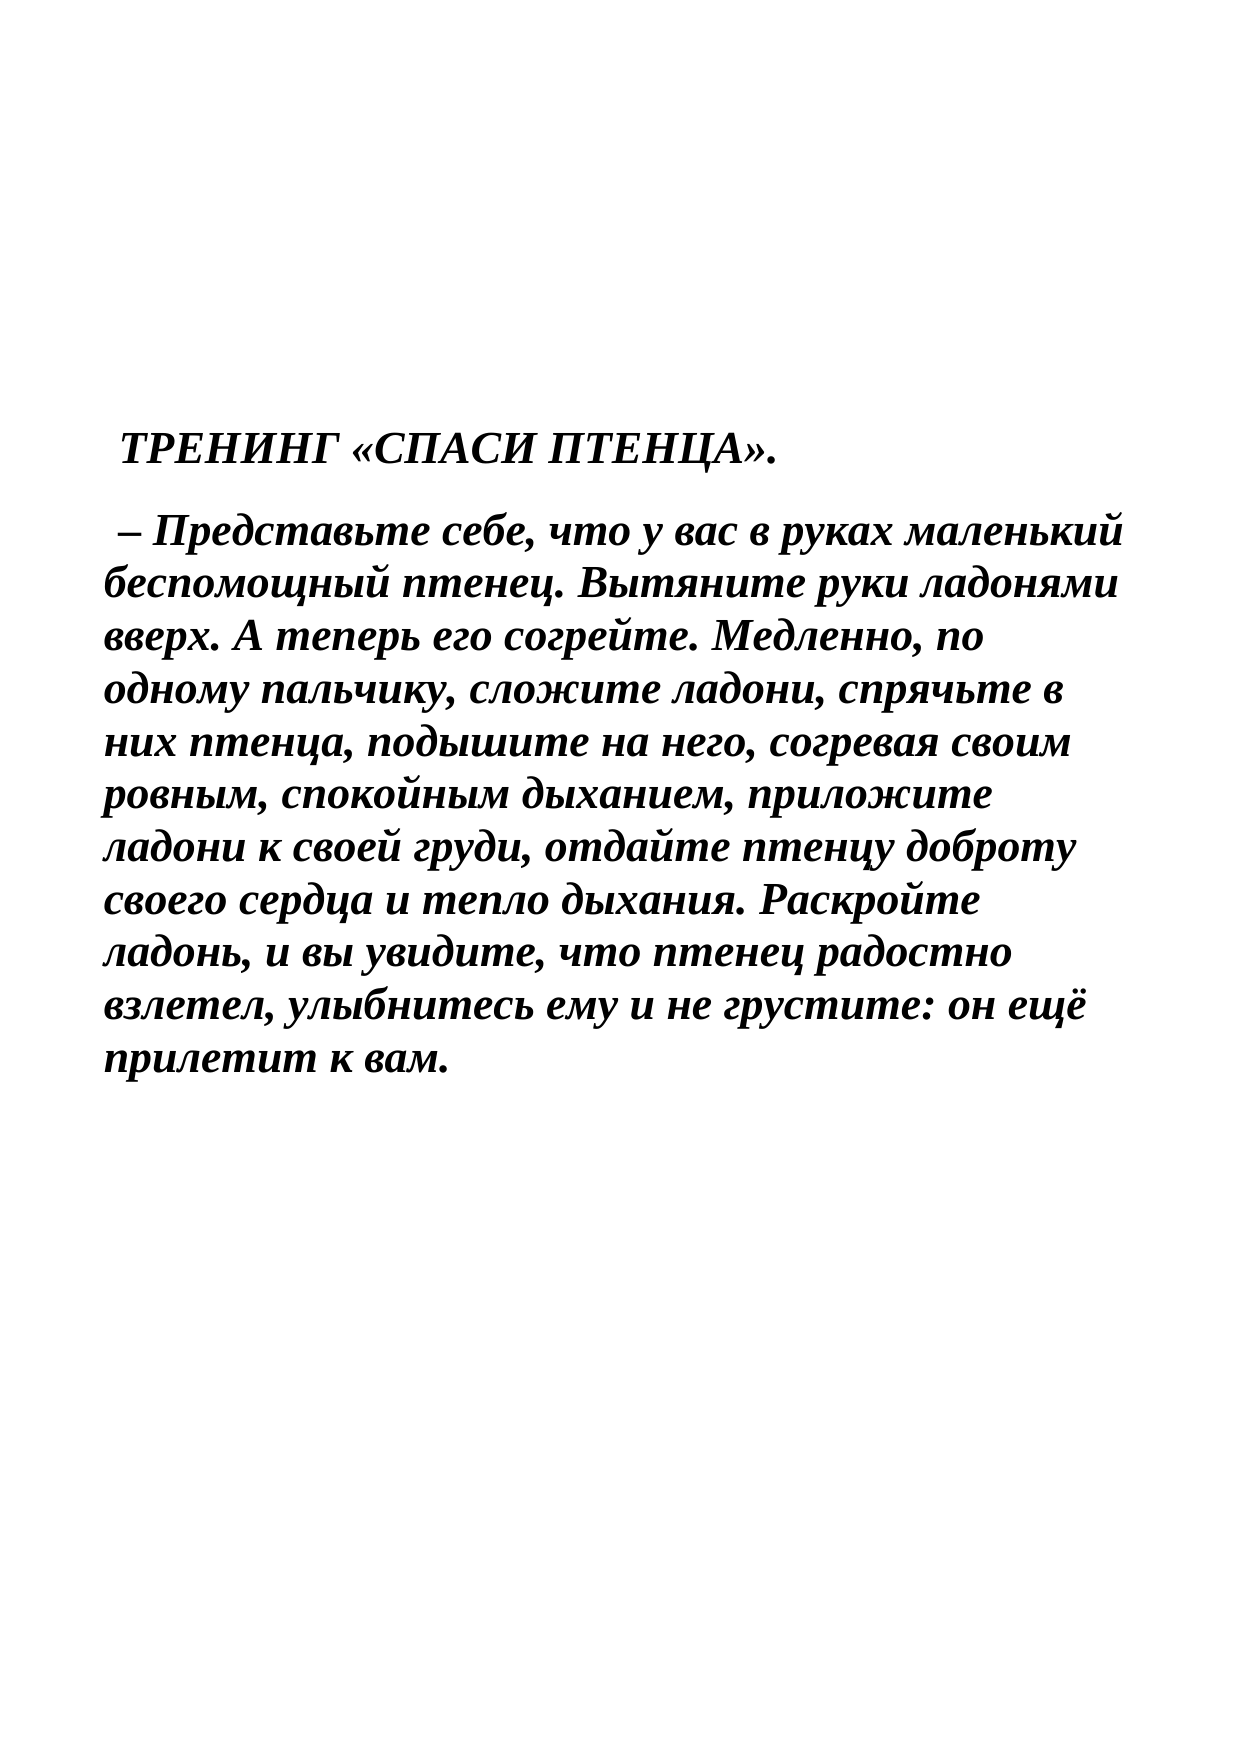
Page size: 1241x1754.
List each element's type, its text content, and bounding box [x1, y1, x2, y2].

text – Представьте себе, что у вас в руках маленький беспомощный птенец. Вытяните руки ладонями вверх. А теперь его согрейте. Медленно, по одному пальчику, сложите ладони, спрячьте в них птенца, подышите на него, согревая своим ровным, спокойным дыханием, приложите ладони к своей груди, отдайте птенцу доброту своего сердца и тепло дыхания. Раскройте ладонь, и вы увидите, что птенец радостно взлетел, улыбнитесь ему и не грустите: он ещё прилетит к вам. [103, 502, 1137, 1082]
text ТРЕНИНГ «СПАСИ ПТЕНЦА». [118, 420, 1137, 473]
